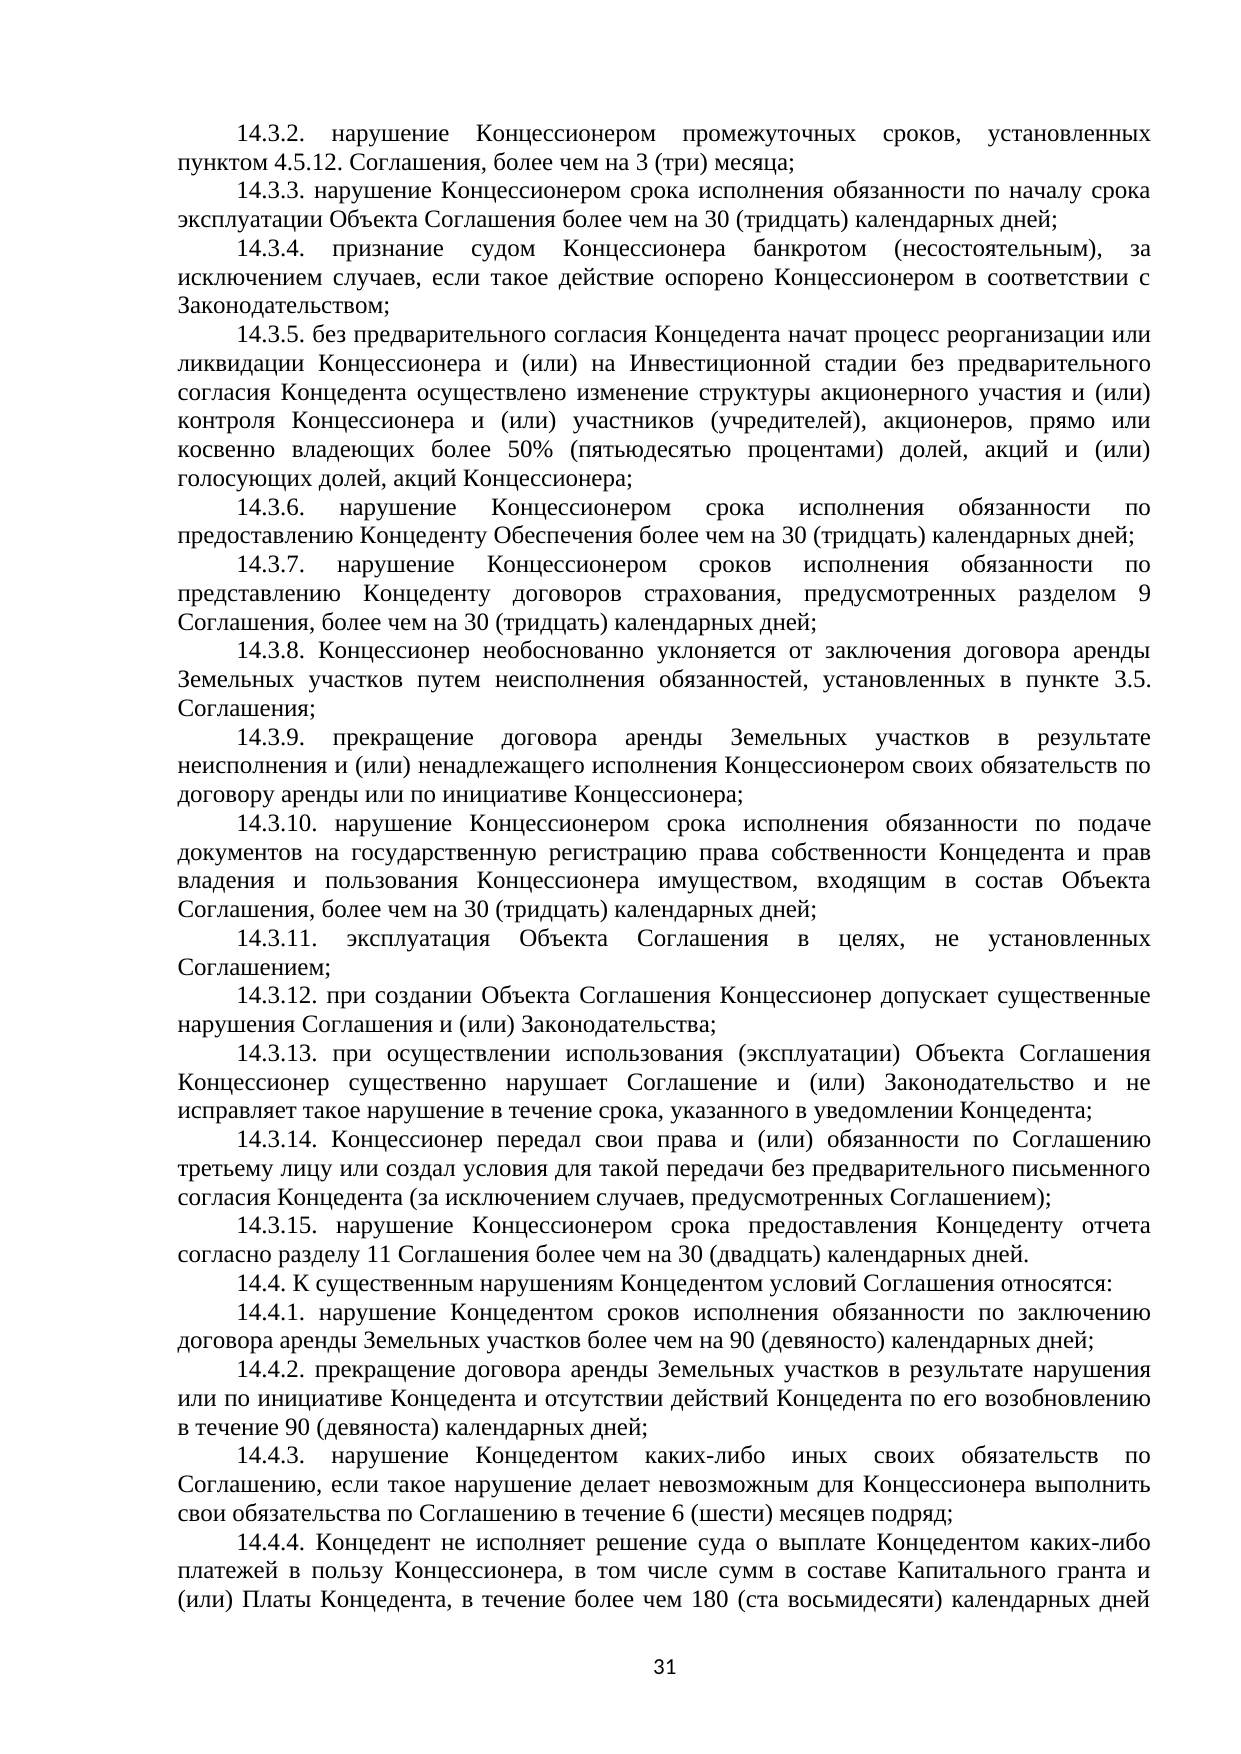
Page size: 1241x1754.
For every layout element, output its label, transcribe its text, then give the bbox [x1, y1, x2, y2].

text 14.3.14. Концессионер передал свои права и (или) обязанности по Соглашению третьему лицу или создал условия для такой передачи без предварительного письменного согласия Концедента (за исключением случаев, предусмотренных Соглашением); [177, 1124, 1152, 1211]
text 14.3.12. при создании Объекта Соглашения Концессионер допускает существенные нарушения Соглашения и (или) Законодательства; [177, 981, 1152, 1038]
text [177, 1527, 1152, 1613]
text 14.4. К существенным нарушениям Концедентом условий Соглашения относятся: [177, 1268, 1152, 1297]
text 14.3.8. Концессионер необоснованно уклоняется от заключения договора аренды Земельных участков путем неисполнения обязанностей, установленных в пункте 3.5. Соглашения; [177, 636, 1152, 722]
text 14.3.15. нарушение Концессионером срока предоставления Концеденту отчета согласно разделу 11 Соглашения более чем на 30 (двадцать) календарных дней. [177, 1211, 1152, 1268]
text 14.3.5. без предварительного согласия Концедента начат процесс реорганизации или ликвидации Концессионера и (или) на Инвестиционной стадии без предварительного согласия Концедента осуществлено изменение структуры акционерного участия и (или) контроля Концессионера и (или) участников (учредителей), акционеров, прямо или косвенно владеющих более 50% (пятьюдесятью процентами) долей, акций и (или) голосующих долей, акций Концессионера; [177, 319, 1152, 492]
text 14.4.3. нарушение Концедентом каких-либо иных своих обязательств по Соглашению, если такое нарушение делает невозможным для Концессионера выполнить свои обязательства по Соглашению в течение 6 (шести) месяцев подряд; [177, 1441, 1152, 1527]
text 14.3.7. нарушение Концессионером сроков исполнения обязанности по представлению Концеденту договоров страхования, предусмотренных разделом 9 Соглашения, более чем на 30 (тридцать) календарных дней; [177, 549, 1152, 636]
text 14.3.11. эксплуатация Объекта Соглашения в целях, не установленных Соглашением; [177, 923, 1152, 981]
text 14.3.10. нарушение Концессионером срока исполнения обязанности по подаче документов на государственную регистрацию права собственности Концедента и прав владения и пользования Концессионера имуществом, входящим в состав Объекта Соглашения, более чем на 30 (тридцать) календарных дней; [177, 808, 1152, 923]
text 14.3.6. нарушение Концессионером срока исполнения обязанности по предоставлению Концеденту Обеспечения более чем на 30 (тридцать) календарных дней; [177, 492, 1152, 549]
text 14.3.2. нарушение Концессионером промежуточных сроков, установленных пунктом 4.5.12. Соглашения, более чем на 3 (три) месяца; [177, 118, 1152, 176]
text 14.4.1. нарушение Концедентом сроков исполнения обязанности по заключению договора аренды Земельных участков более чем на 90 (девяносто) календарных дней; [177, 1297, 1152, 1354]
text 14.4.2. прекращение договора аренды Земельных участков в результате нарушения или по инициативе Концедента и отсутствии действий Концедента по его возобновлению в течение 90 (девяноста) календарных дней; [177, 1354, 1152, 1441]
text 14.3.13. при осуществлении использования (эксплуатации) Объекта Соглашения Концессионер существенно нарушает Соглашение и (или) Законодательство и не исправляет такое нарушение в течение срока, указанного в уведомлении Концедента; [177, 1038, 1152, 1124]
text 14.3.9. прекращение договора аренды Земельных участков в результате неисполнения и (или) ненадлежащего исполнения Концессионером своих обязательств по договору аренды или по инициативе Концессионера; [177, 722, 1152, 808]
text 14.3.3. нарушение Концессионером срока исполнения обязанности по началу срока эксплуатации Объекта Соглашения более чем на 30 (тридцать) календарных дней; [177, 176, 1152, 233]
text 14.3.4. признание судом Концессионера банкротом (несостоятельным), за исключением случаев, если такое действие оспорено Концессионером в соответствии с Законодательством; [177, 233, 1152, 319]
